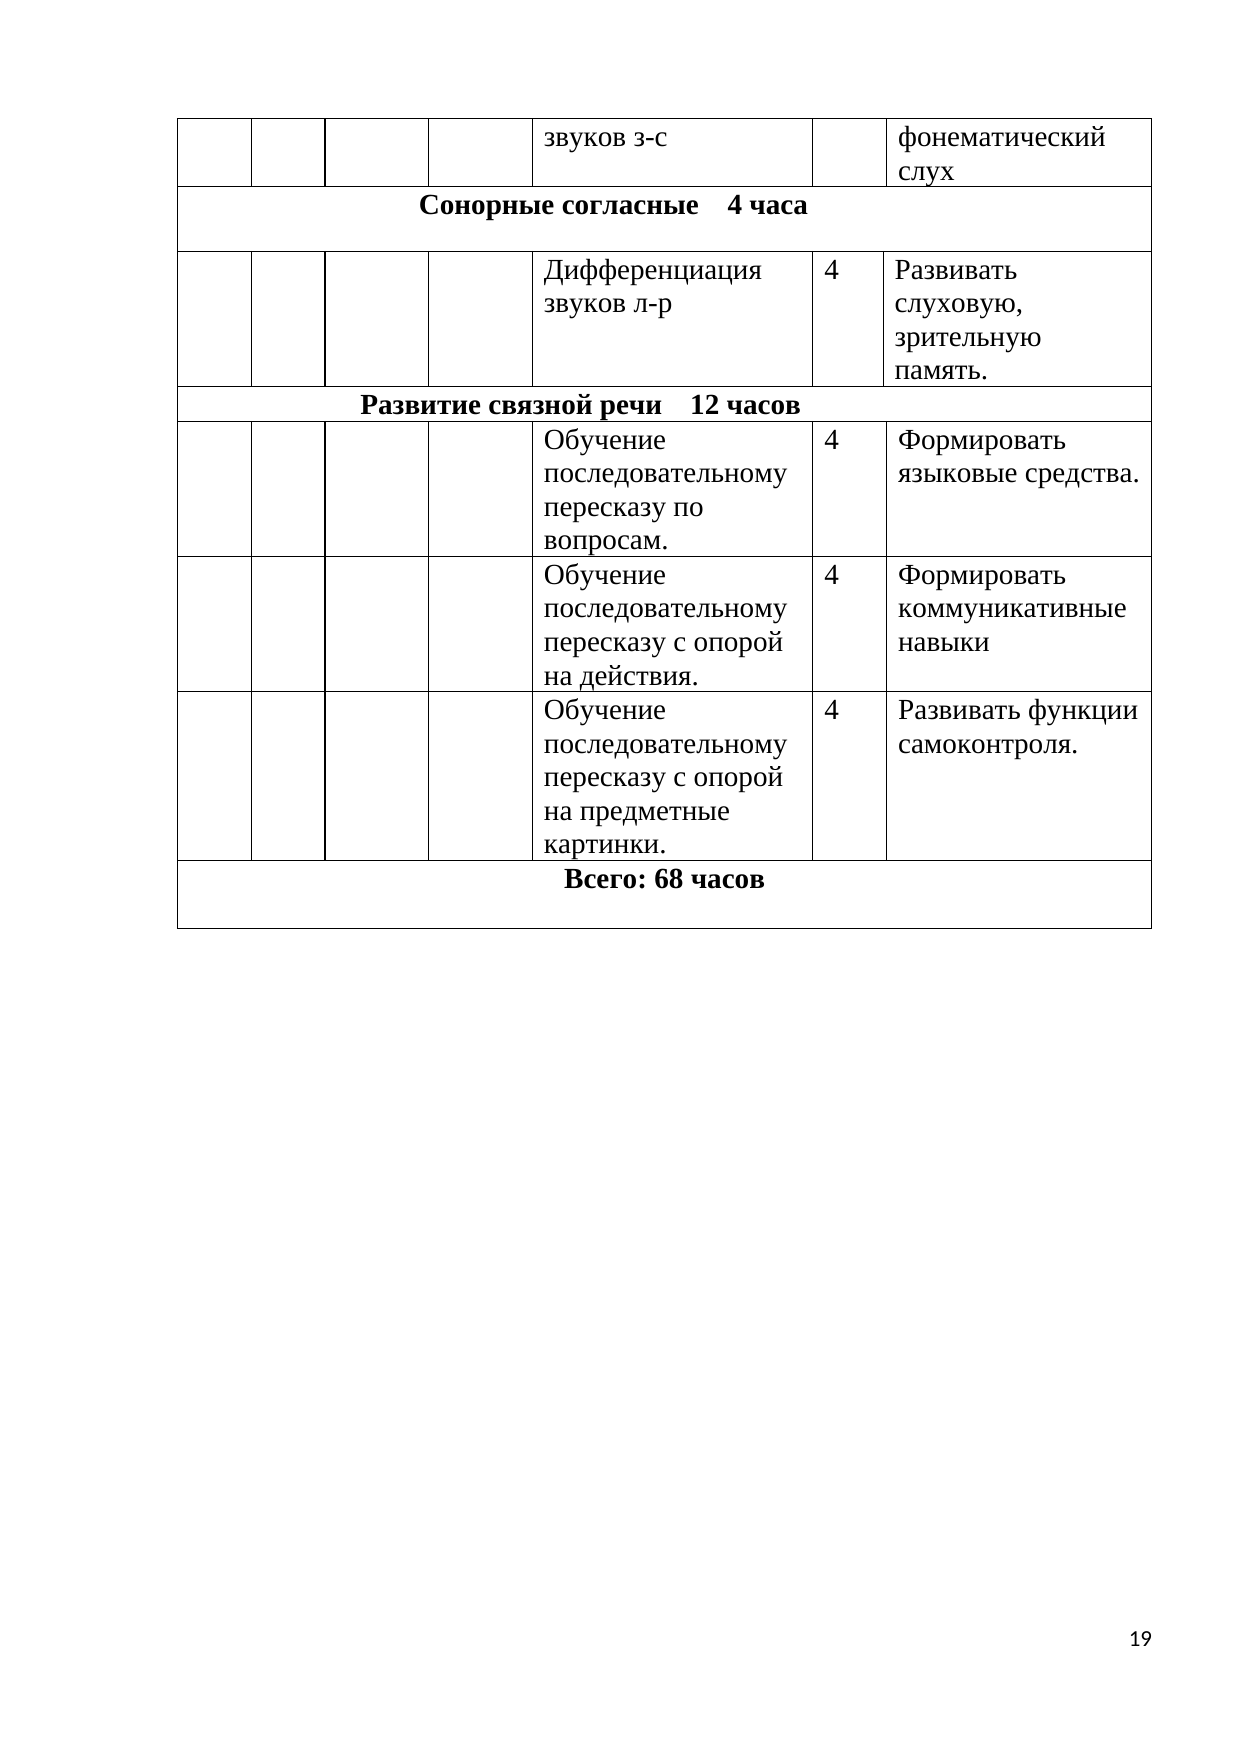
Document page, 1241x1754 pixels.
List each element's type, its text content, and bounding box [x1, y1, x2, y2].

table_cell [887, 119, 1151, 186]
table_cell Формировать коммуникативные навыки [887, 557, 1151, 691]
table_cell [178, 422, 251, 556]
table_cell [326, 557, 428, 691]
table_cell Всего: 68 часов [178, 861, 1151, 928]
table_cell Дифференциация звуков л-р [533, 252, 812, 386]
table_cell 4 [813, 692, 886, 860]
table_cell [178, 387, 1151, 421]
table_cell [178, 252, 251, 386]
table_cell [326, 119, 428, 186]
table_cell [178, 187, 1151, 251]
table_cell Развивать слуховую, зрительную память. [884, 252, 1151, 386]
table_cell [429, 422, 532, 556]
table_cell Развивать функции самоконтроля. [887, 692, 1151, 860]
table_cell [252, 252, 324, 386]
table_cell Формировать языковые средства. [887, 422, 1151, 556]
table_cell 4 [813, 422, 886, 556]
table_cell Обучение последовательному пересказу с опорой на действия. [533, 557, 812, 691]
table_cell [178, 557, 251, 691]
table_cell [252, 692, 324, 860]
table_cell 4 [813, 252, 883, 386]
table_cell [252, 422, 324, 556]
table_cell [429, 692, 532, 860]
table_cell [429, 252, 532, 386]
table_cell Обучение последовательному пересказу по вопросам. [533, 422, 812, 556]
table_cell [429, 119, 532, 186]
table_cell [252, 119, 324, 186]
table_cell [326, 692, 428, 860]
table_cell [533, 119, 812, 186]
table_cell [326, 252, 428, 386]
table_cell [326, 422, 428, 556]
table_cell Обучение последовательному пересказу с опорой на предметные картинки. [533, 692, 812, 860]
table_cell [429, 557, 532, 691]
table_cell [252, 557, 324, 691]
table_cell [178, 692, 251, 860]
table_cell [178, 119, 251, 186]
table_cell 3 [813, 119, 886, 186]
table_cell 4 [813, 557, 886, 691]
